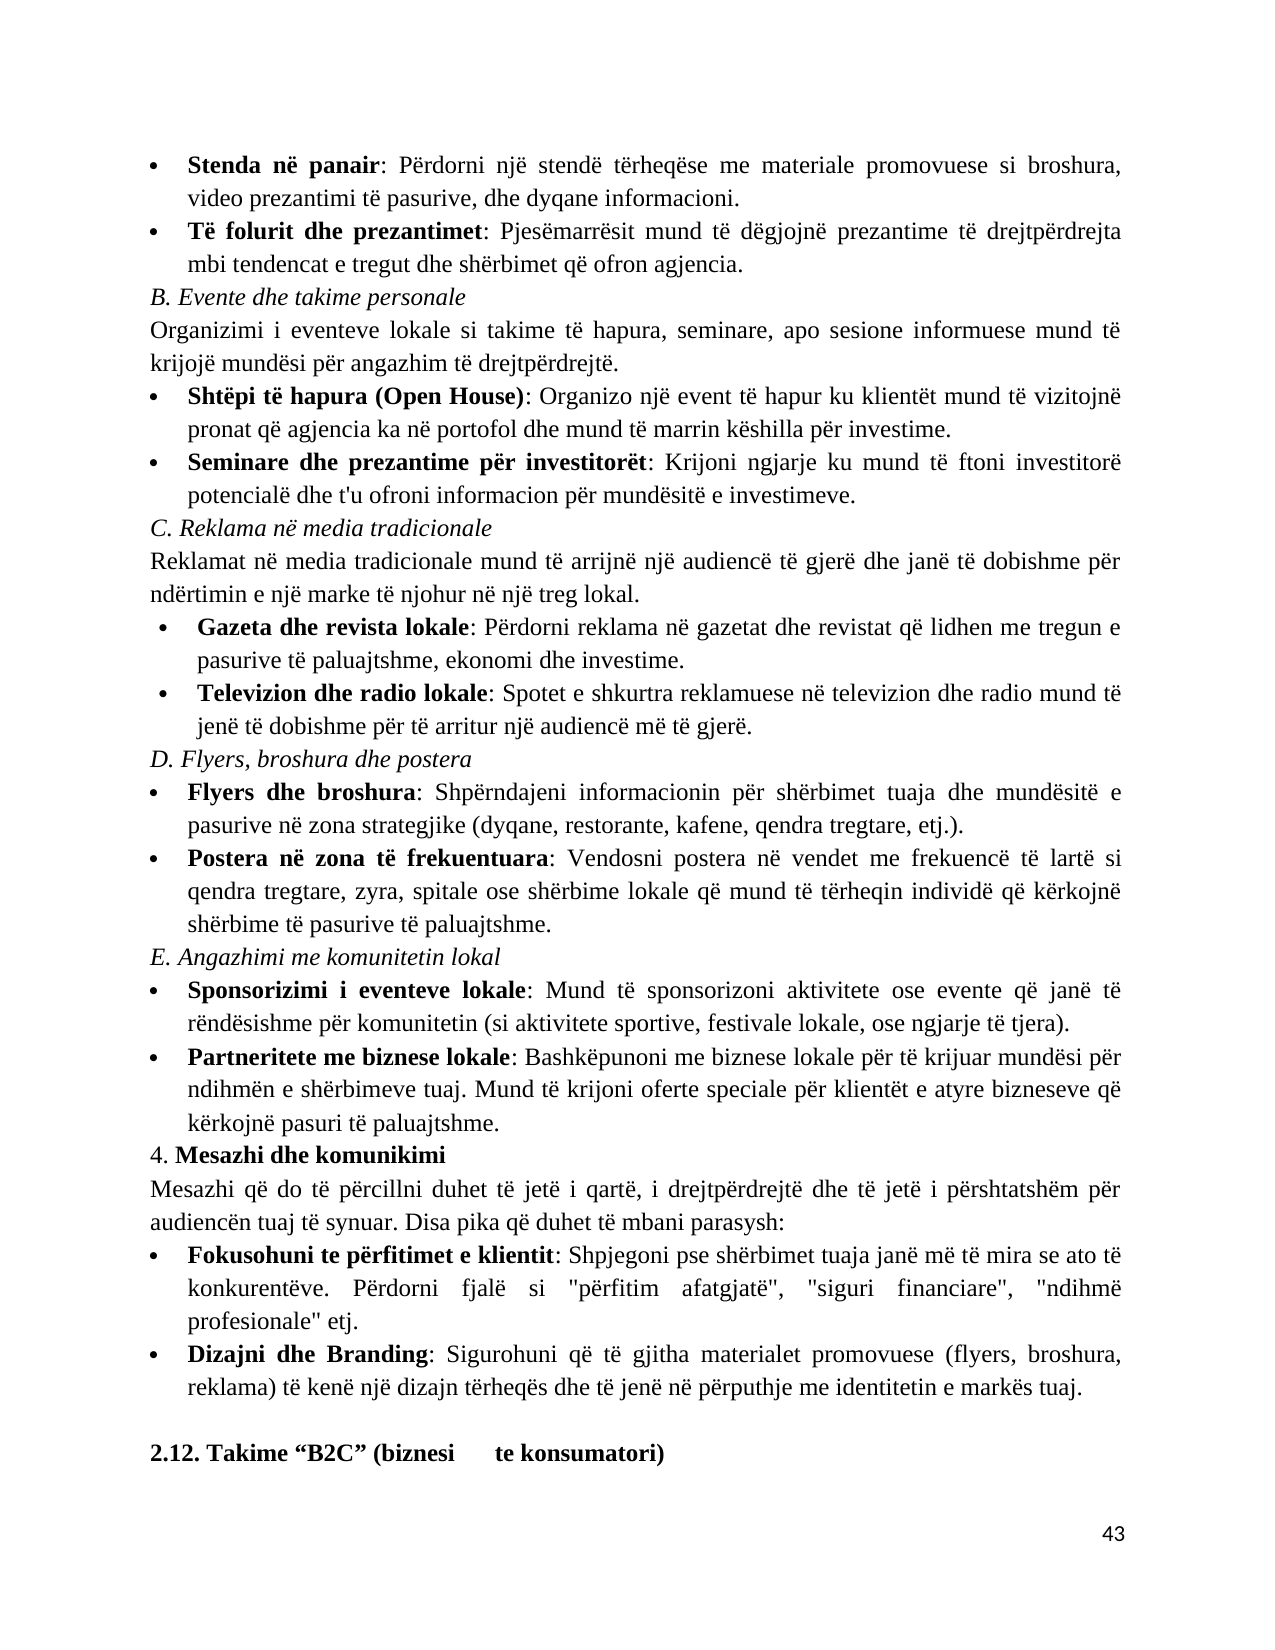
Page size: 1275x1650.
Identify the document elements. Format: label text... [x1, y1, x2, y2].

list Shtëpi të hapura (Open House): Organizo një event të hapur ku klientët mund të vizitojnë pronat që agjencia ka në portofol dhe mund të marrin këshilla për investime. [150, 381, 1122, 443]
list Partneritete me biznese lokale: Bashkëpunoni me biznese lokale për të krijuar mundësi për ndihmën e shërbimeve tuaj. Mund të krijoni oferte speciale për klientët e atyre bizneseve që kërkojnë pasuri të paluajtshme. [150, 1042, 1122, 1136]
text 2.12. Takime “B2C” (biznesi te konsumatori) [150, 1438, 1122, 1467]
subtitle B. Evente dhe takime personale [150, 282, 1122, 311]
subtitle C. Reklama në media tradicionale [150, 513, 1122, 542]
list Seminare dhe prezantime për investitorët: Krijoni ngjarje ku mund të ftoni investitorë potencialë dhe t'u ofroni informacion për mundësitë e investimeve. [150, 447, 1122, 509]
subtitle D. Flyers, broshura dhe postera [150, 744, 1122, 773]
list Gazeta dhe revista lokale: Përdorni reklama në gazetat dhe revistat që lidhen me tregun e pasurive të paluajtshme, ekonomi dhe investime. [159, 612, 1122, 674]
text Mesazhi që do të përcillni duhet të jetë i qartë, i drejtpërdrejtë dhe të jetë i përshtatshëm për audiencën tuaj të synuar. Disa pika që duhet të mbani parasysh: [150, 1174, 1122, 1235]
list Flyers dhe broshura: Shpërndajeni informacionin për shërbimet tuaja dhe mundësitë e pasurive në zona strategjike (dyqane, restorante, kafene, qendra tregtare, etj.). [150, 777, 1122, 839]
subtitle 4. Mesazhi dhe komunikimi [150, 1141, 1122, 1169]
list Televizion dhe radio lokale: Spotet e shkurtra reklamuese në televizion dhe radio mund të jenë të dobishme për të arritur një audiencë më të gjerë. [159, 678, 1122, 740]
text Organizimi i eventeve lokale si takime të hapura, seminare, apo sesione informuese mund të krijojë mundësi për angazhim të drejtpërdrejtë. [150, 315, 1122, 377]
list Fokusohuni te përfitimet e klientit: Shpjegoni pse shërbimet tuaja janë më të mira se ato të konkurentëve. Përdorni fjalë si "përfitim afatgjatë", "siguri financiare", "ndihmë profesionale" etj. [150, 1240, 1122, 1334]
text Reklamat në media tradicionale mund të arrijnë një audiencë të gjerë dhe janë të dobishme për ndërtimin e një marke të njohur në një treg lokal. [150, 546, 1122, 608]
list Stenda në panair: Përdorni një stendë tërheqëse me materiale promovuese si broshura, video prezantimi të pasurive, dhe dyqane informacioni. [150, 150, 1122, 212]
list Postera në zona të frekuentuara: Vendosni postera në vendet me frekuencë të lartë si qendra tregtare, zyra, spitale ose shërbime lokale që mund të tërheqin individë që kërkojnë shërbime të pasurive të paluajtshme. [150, 843, 1122, 938]
list Dizajni dhe Branding: Sigurohuni që të gjitha materialet promovuese (flyers, broshura, reklama) të kenë një dizajn tërheqës dhe të jenë në përputhje me identitetin e markës tuaj. [150, 1339, 1122, 1401]
list Sponsorizimi i eventeve lokale: Mund të sponsorizoni aktivitete ose evente që janë të rëndësishme për komunitetin (si aktivitete sportive, festivale lokale, ose ngjarje të tjera). [150, 976, 1122, 1037]
subtitle E. Angazhimi me komunitetin lokal [150, 942, 1122, 971]
list Të folurit dhe prezantimet: Pjesëmarrësit mund të dëgjojnë prezantime të drejtpërdrejta mbi tendencat e tregut dhe shërbimet që ofron agjencia. [150, 216, 1122, 278]
